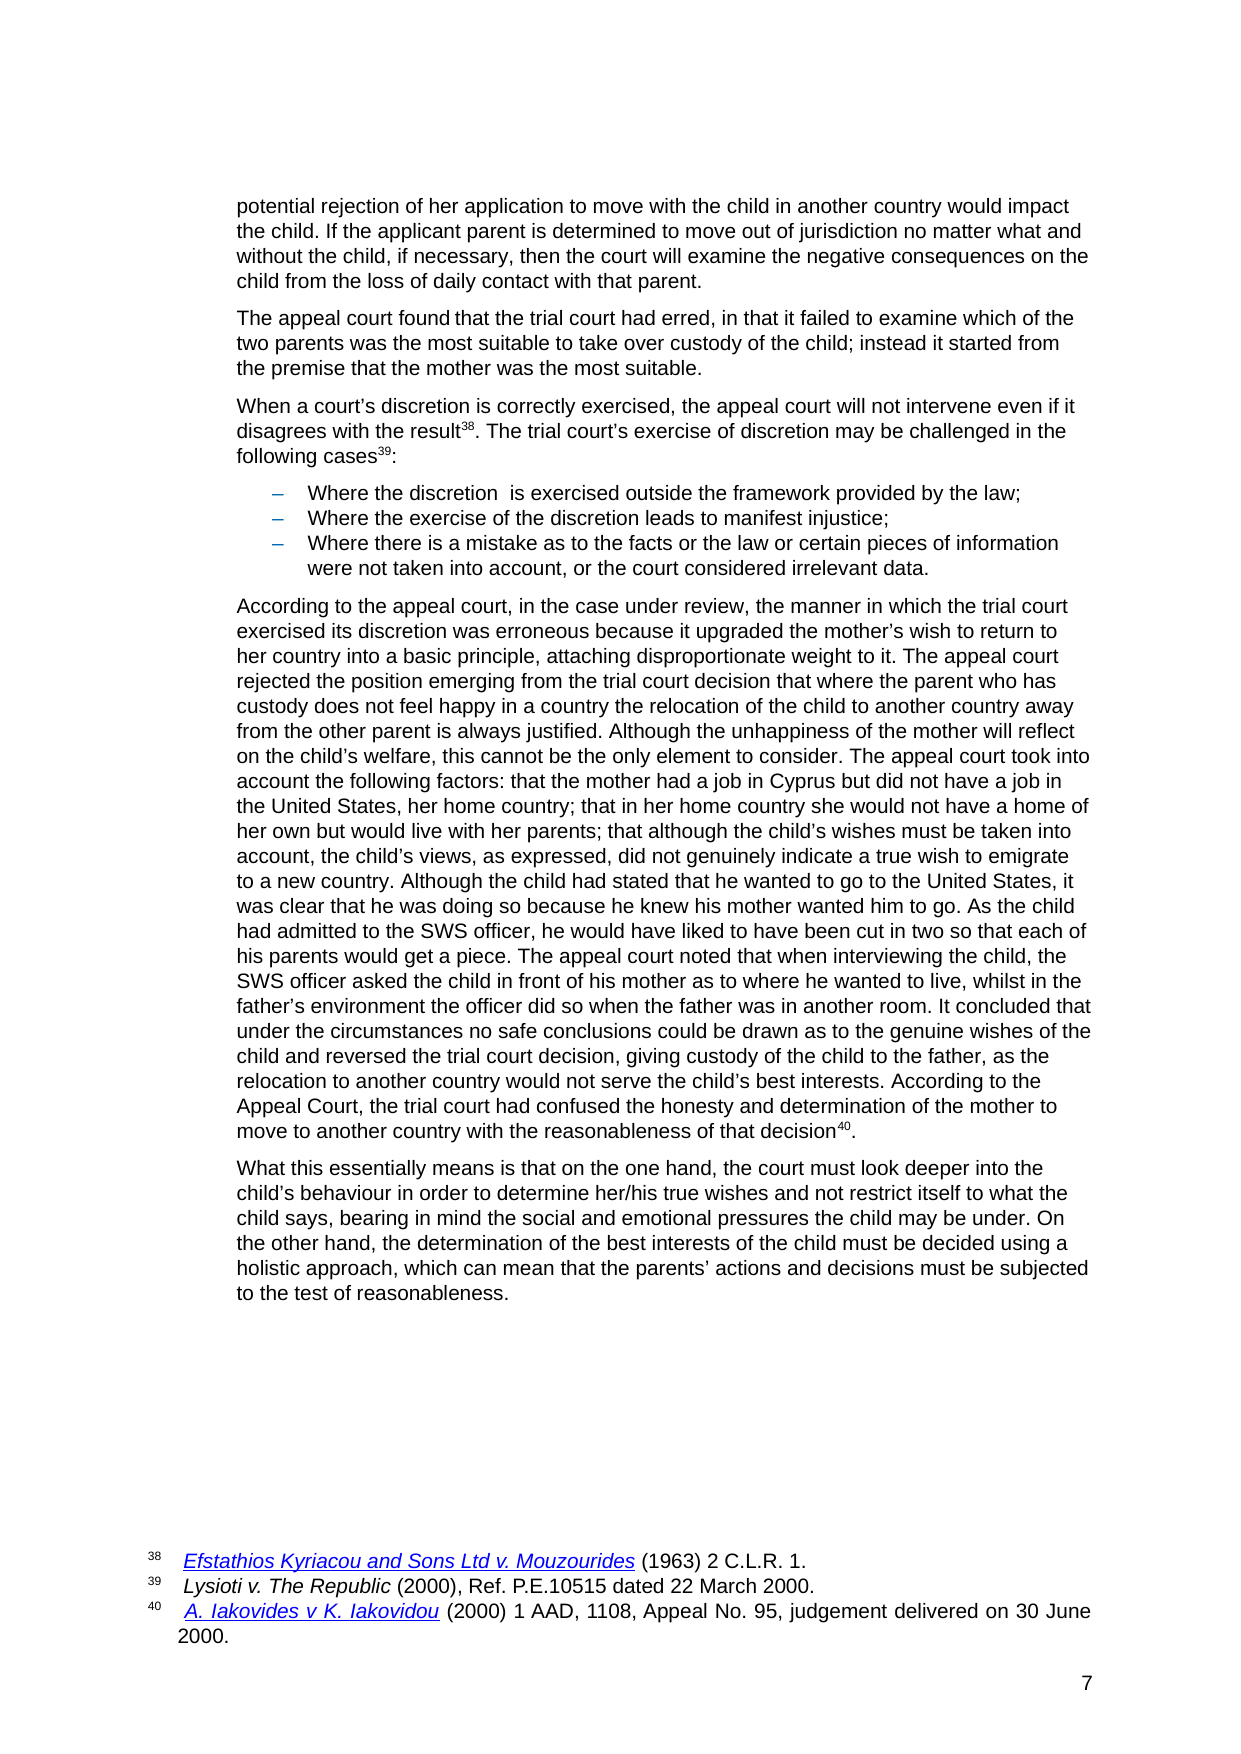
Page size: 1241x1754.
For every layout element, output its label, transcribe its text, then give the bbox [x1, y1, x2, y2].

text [236, 192, 1092, 292]
text Where there is a mistake as to the facts or the law or certain pieces of information were not taken into account, or the court considered irrelevant data. [272, 530, 1092, 580]
text When a court’s discretion is correctly exercised, the appeal court will not intervene even if it disagrees with the result. The trial court’s exercise of discretion may be challenged in the following cases: [236, 392, 1092, 467]
text Where the discretion is exercised outside the framework provided by the law; [272, 480, 1092, 505]
text What this essentially means is that on the one hand, the court must look deeper into the child’s behaviour in order to determine her/his true wishes and not restrict itself to what the child says, bearing in mind the social and emotional pressures the child may be under. On the other hand, the determination of the best interests of the child must be decided using a holistic approach, which can mean that the parents’ actions and decisions must be subjected to the test of reasonableness. [236, 1155, 1092, 1305]
text According to the appeal court, in the case under review, the manner in which the trial court exercised its discretion was erroneous because it upgraded the mother’s wish to return to her country into a basic principle, attaching disproportionate weight to it. The appeal court rejected the position emerging from the trial court decision that where the parent who has custody does not feel happy in a country the relocation of the child to another country away from the other parent is always justified. Although the unhappiness of the mother will reflect on the child’s welfare, this cannot be the only element to consider. The appeal court took into account the following factors: that the mother had a job in Cyprus but did not have a job in the United States, her home country; that in her home country she would not have a home of her own but would live with her parents; that although the child’s wishes must be taken into account, the child’s views, as expressed, did not genuinely indicate a true wish to emigrate to a new country. Although the child had stated that he wanted to go to the United States, it was clear that he was doing so because he knew his mother wanted him to go. As the child had admitted to the SWS officer, he would have liked to have been cut in two so that each of his parents would get a piece. The appeal court noted that when interviewing the child, the SWS officer asked the child in front of his mother as to where he wanted to live, whilst in the father’s environment the officer did so when the father was in another room. It concluded that under the circumstances no safe conclusions could be drawn as to the genuine wishes of the child and reversed the trial court decision, giving custody of the child to the father, as the relocation to another country would not serve the child’s best interests. According to the Appeal Court, the trial court had confused the honesty and determination of the mother to move to another country with the reasonableness of that decision. [236, 592, 1092, 1142]
text The appeal court found that the trial court had erred, in that it failed to examine which of the two parents was the most suitable to take over custody of the child; instead it started from the premise that the mother was the most suitable. [236, 305, 1092, 380]
text Where the exercise of the discretion leads to manifest injustice; [272, 505, 1092, 530]
